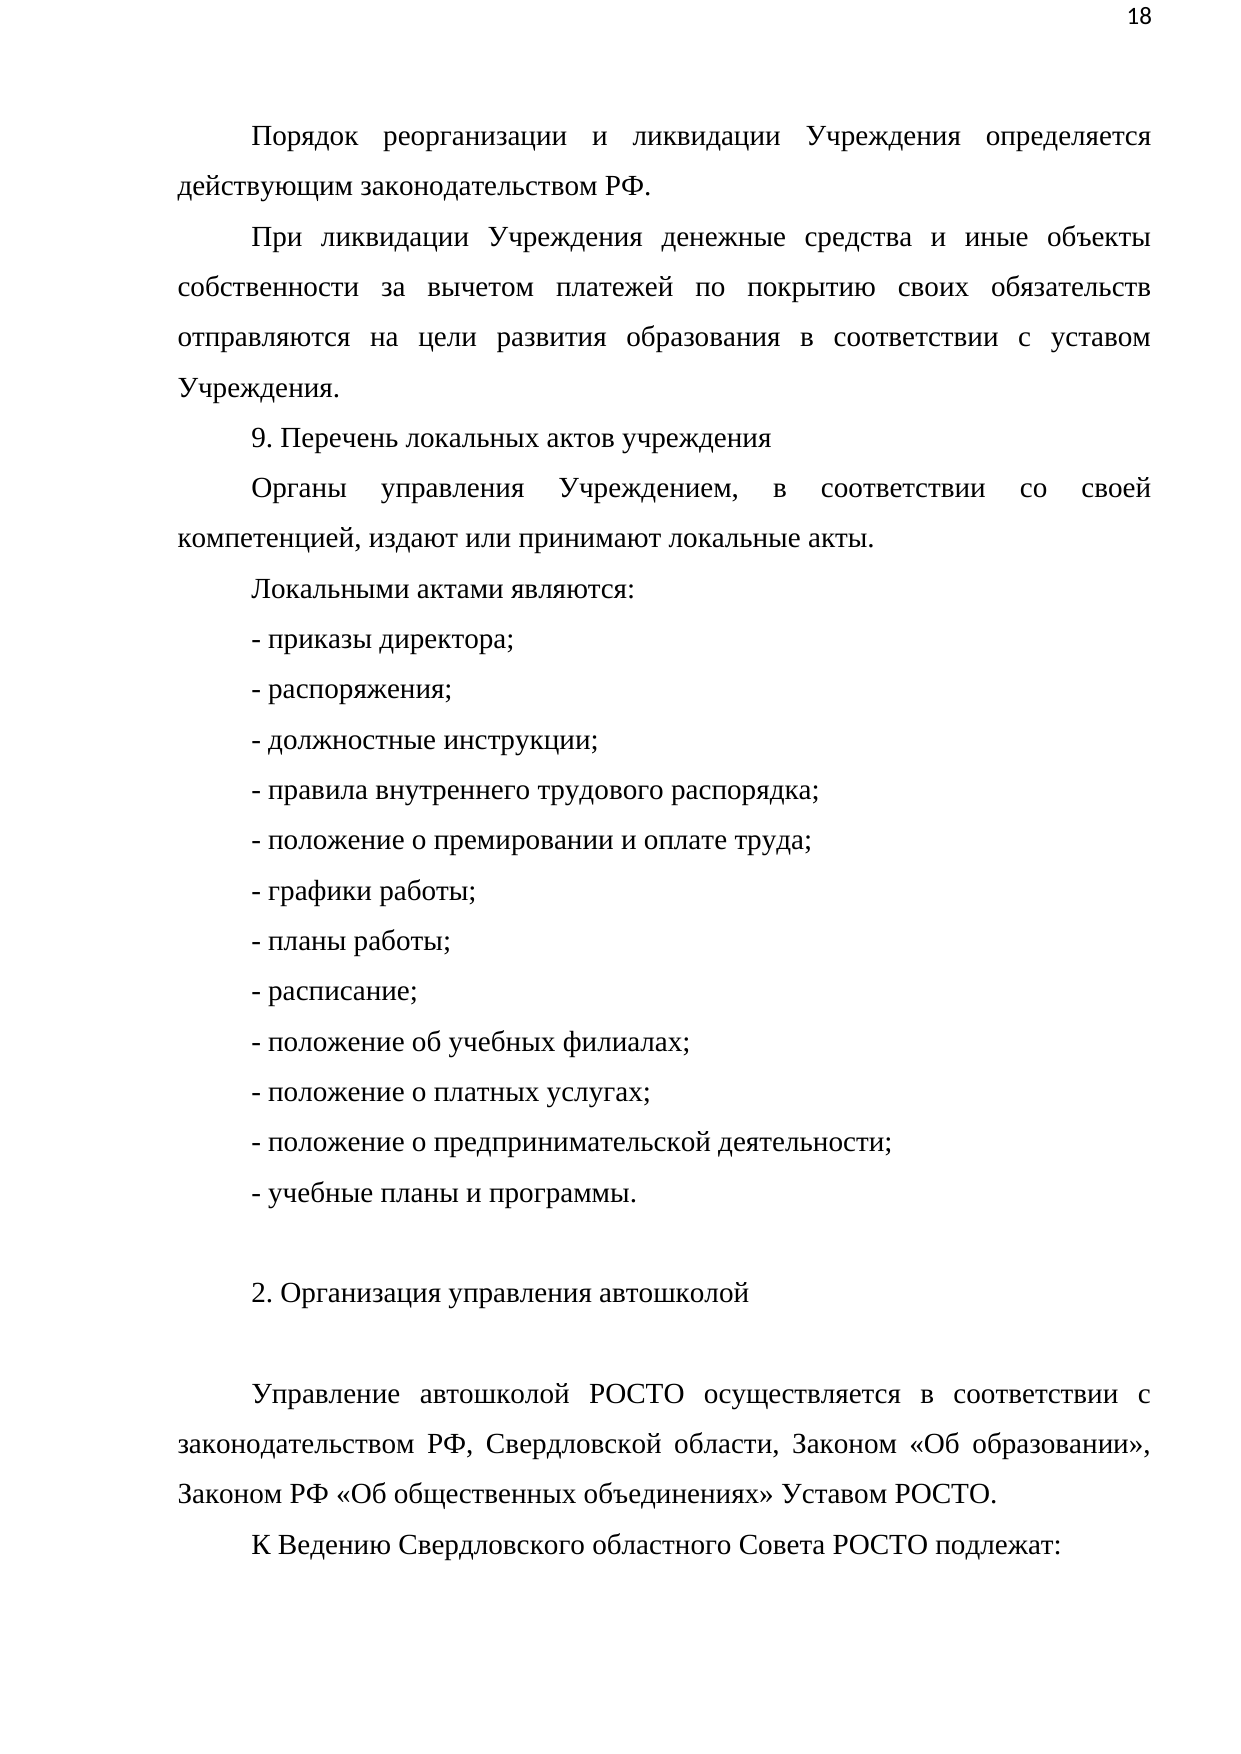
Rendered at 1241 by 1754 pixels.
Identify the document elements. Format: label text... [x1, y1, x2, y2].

text - правила внутреннего трудового распорядка; [177, 772, 1152, 806]
text Локальными актами являются: [177, 571, 1152, 604]
text - положение о предпринимательской деятельности; [177, 1124, 1152, 1158]
text Порядок реорганизации и ликвидации Учреждения определяется действующим законодательством РФ. [177, 118, 1152, 202]
text Органы управления Учреждением, в соответствии со своей компетенцией, издают или принимают локальные акты. [177, 470, 1152, 554]
text 2. Организация управления автошколой [177, 1275, 1152, 1309]
text - должностные инструкции; [177, 722, 1152, 755]
text - расписание; [177, 973, 1152, 1007]
text - положение о платных услугах; [177, 1074, 1152, 1108]
text - положение о премировании и оплате труда; [177, 822, 1152, 856]
text К Ведению Свердловского областного Совета РОСТО подлежат: [177, 1527, 1152, 1560]
text - положение об учебных филиалах; [177, 1024, 1152, 1057]
text - учебные планы и программы. [177, 1175, 1152, 1208]
text - планы работы; [177, 923, 1152, 957]
text Управление автошколой РОСТО осуществляется в соответствии с законодательством РФ, Свердловской области, Законом «Об образовании», Законом РФ «Об общественных объединениях» Уставом РОСТО. [177, 1376, 1152, 1510]
text - распоряжения; [177, 672, 1152, 705]
text 9. Перечень локальных актов учреждения [177, 420, 1152, 453]
text - графики работы; [177, 873, 1152, 906]
text При ликвидации Учреждения денежные средства и иные объекты собственности за вычетом платежей по покрытию своих обязательств отправляются на цели развития образования в соответствии с уставом Учреждения. [177, 219, 1152, 403]
text - приказы директора; [177, 621, 1152, 655]
